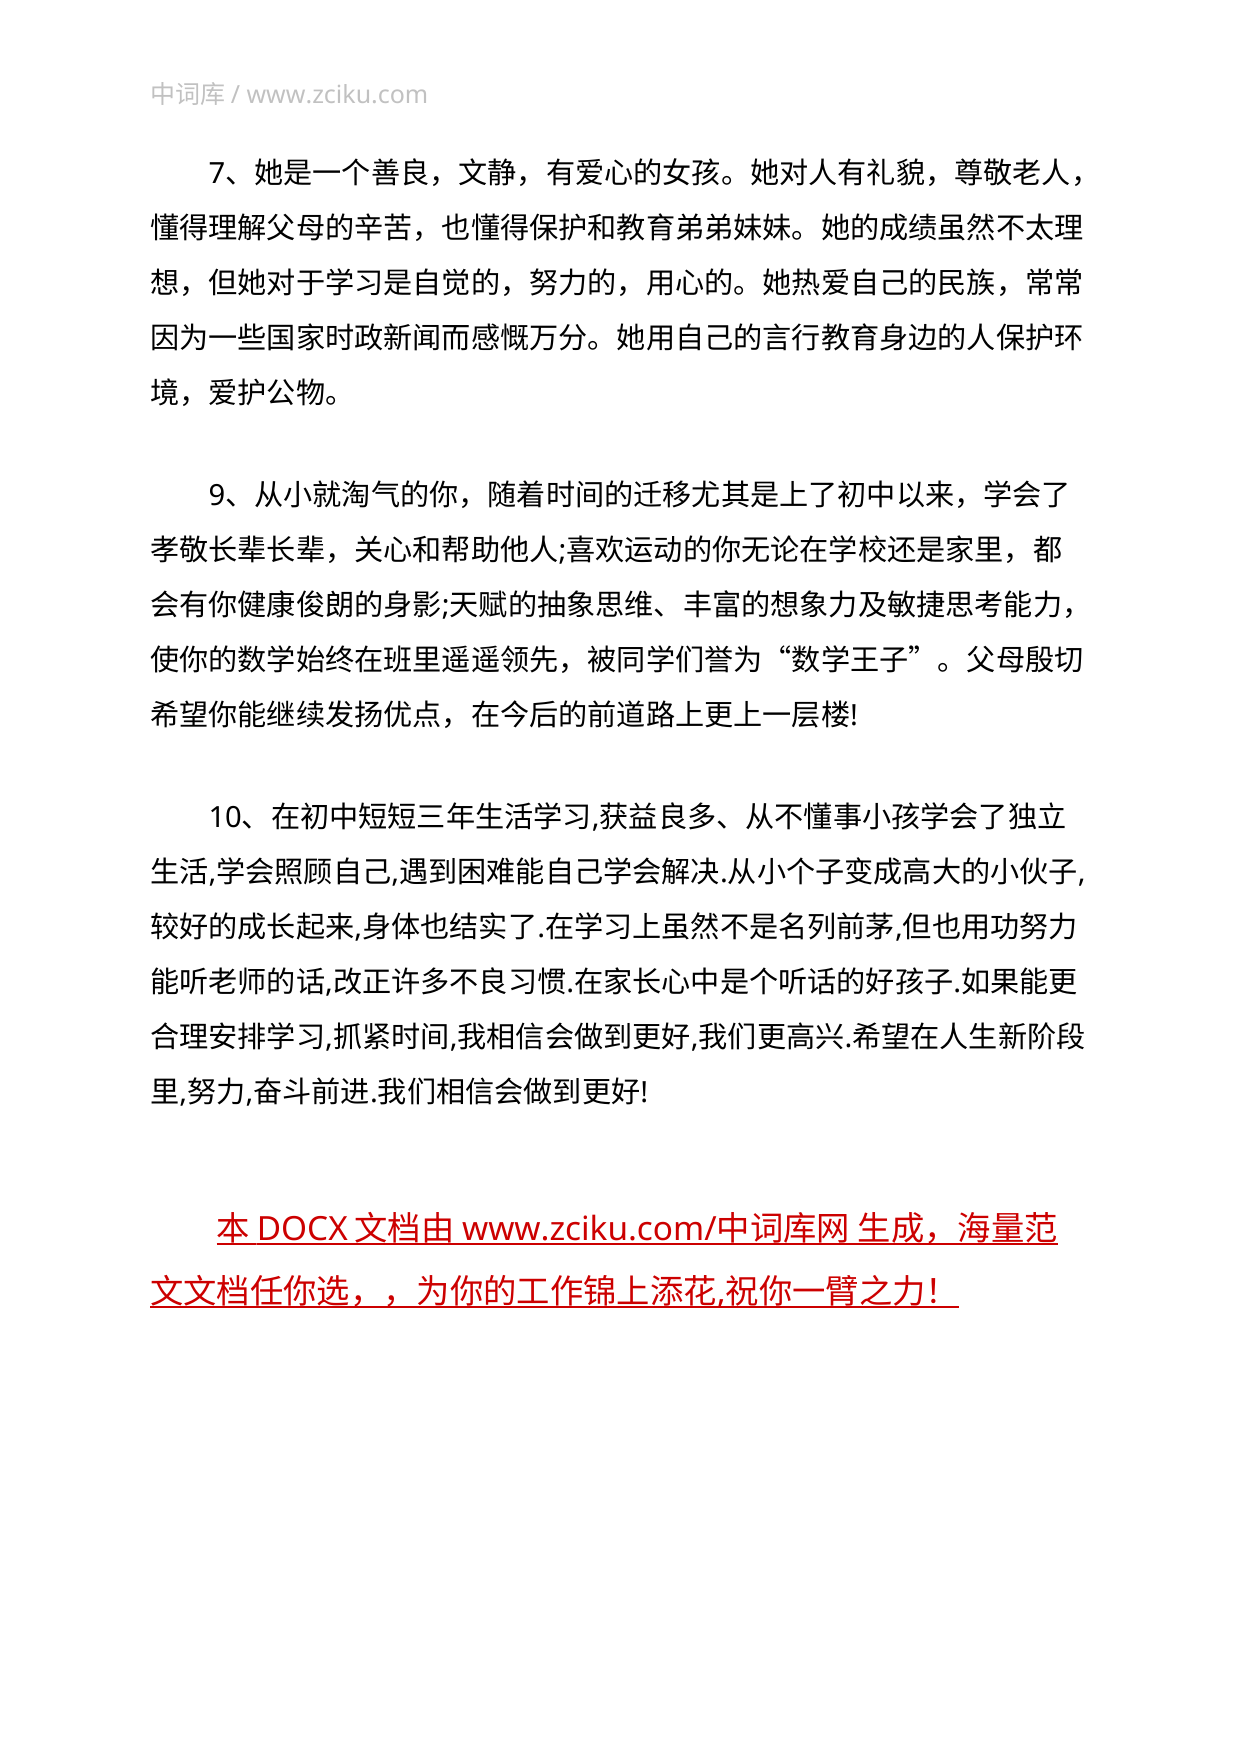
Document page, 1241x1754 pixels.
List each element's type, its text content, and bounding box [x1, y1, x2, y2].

text 9、从小就淘气的你，随着时间的迁移尤其是上了初中以来，学会了孝敬长辈长辈，关心和帮助他人;喜欢运动的你无论在学校还是家里，都会有你健康俊朗的身影;天赋的抽象思维、丰富的想象力及敏捷思考能力，使你的数学始终在班里遥遥领先，被同学们誉为“数学王子”。父母殷切希望你能继续发扬优点，在今后的前道路上更上一层楼! [150, 471, 1090, 734]
text 10、在初中短短三年生活学习,获益良多、从不懂事小孩学会了独立生活,学会照顾自己,遇到困难能自己学会解决.从小个子变成高大的小伙子,较好的成长起来,身体也结实了.在学习上虽然不是名列前茅,但也用功努力能听老师的话,改正许多不良习惯.在家长心中是个听话的好孩子.如果能更合理安排学习,抓紧时间,我相信会做到更好,我们更高兴.希望在人生新阶段里,努力,奋斗前进.我们相信会做到更好! [150, 793, 1090, 1111]
text 本DOCX文档由 www.zciku.com/中词库网 生成，海量范文文档任你选，，为你的工作锦上添花,祝你一臂之力！ [150, 1202, 1090, 1313]
text 7、她是一个善良，文静，有爱心的女孩。她对人有礼貌，尊敬老人，懂得理解父母的辛苦，也懂得保护和教育弟弟妹妹。她的成绩虽然不太理想，但她对于学习是自觉的，努力的，用心的。她热爱自己的民族，常常因为一些国家时政新闻而感慨万分。她用自己的言行教育身边的人保护环境，爱护公物。 [150, 150, 1090, 412]
